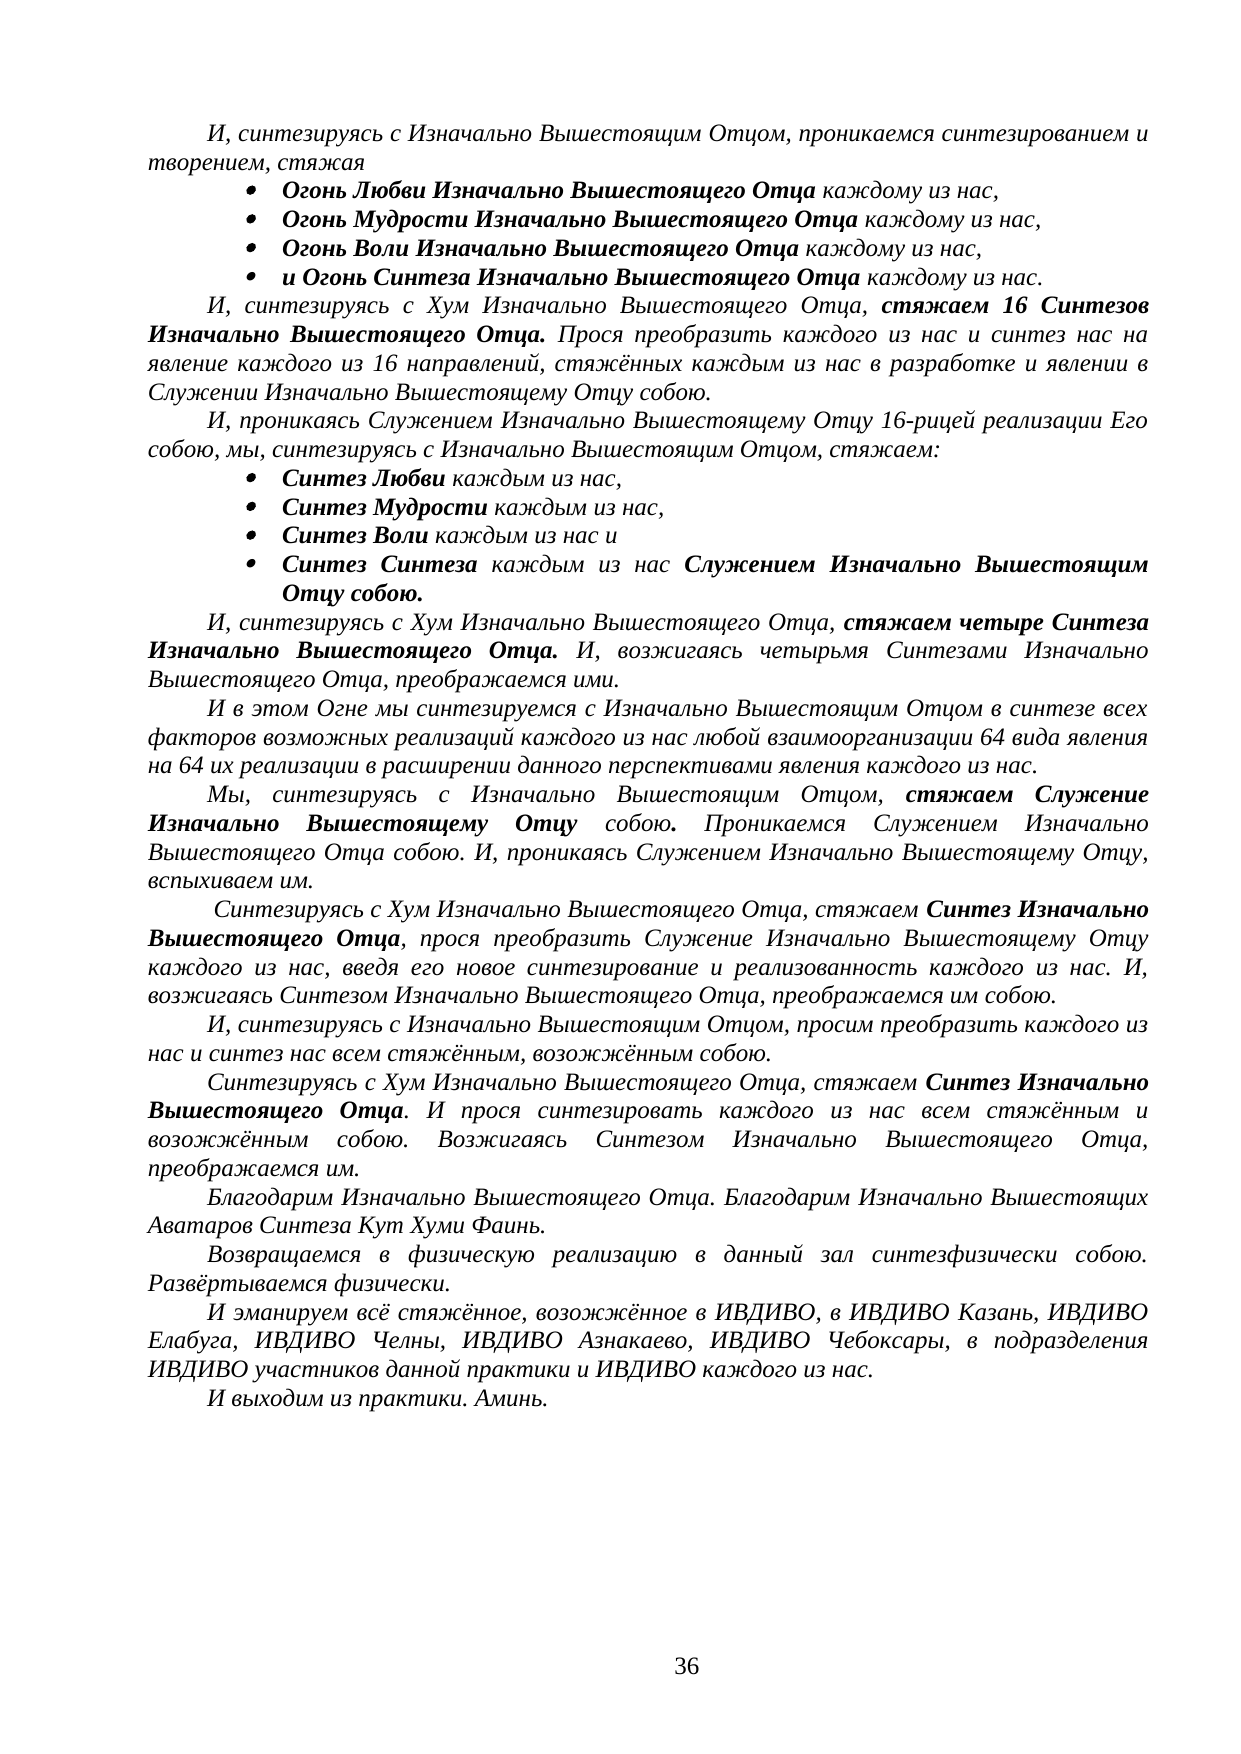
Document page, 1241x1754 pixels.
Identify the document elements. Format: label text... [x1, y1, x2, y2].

text И, синтезируясь с Хум Изначально Вышестоящего Отца, стяжаем четыре Синтеза Изначально Вышестоящего Отца. И, возжигаясь четырьмя Синтезами Изначально Вышестоящего Отца, преображаемся ими. [148, 607, 1152, 693]
text Благодарим Изначально Вышестоящего Отца. Благодарим Изначально Вышестоящих Аватаров Синтеза Кут Хуми Фаинь. [148, 1182, 1152, 1239]
list Огонь Воли Изначально Вышестоящего Отца каждому из нас, [244, 233, 1152, 262]
text И выходим из практики. Аминь. [148, 1383, 1152, 1412]
text Мы, синтезируясь с Изначально Вышестоящим Отцом, стяжаем Служение Изначально Вышестоящему Отцу собою. Проникаемся Служением Изначально Вышестоящего Отца собою. И, проникаясь Служением Изначально Вышестоящему Отцу, вспыхиваем им. [148, 779, 1152, 894]
text И, синтезируясь с Хум Изначально Вышестоящего Отца, стяжаем 16 Синтезов Изначально Вышестоящего Отца. Прося преобразить каждого из нас и синтез нас на явление каждого из 16 направлений, стяжённых каждым из нас в разработке и явлении в Служении Изначально Вышестоящему Отцу собою. [148, 291, 1152, 406]
list Огонь Мудрости Изначально Вышестоящего Отца каждому из нас, [244, 204, 1152, 233]
list Огонь Любви Изначально Вышестоящего Отца каждому из нас, [244, 176, 1152, 204]
text И, синтезируясь с Изначально Вышестоящим Отцом, проникаемся синтезированием и творением, стяжая [148, 118, 1152, 176]
text И эманируем всё стяжённое, возожжённое в ИВДИВО, в ИВДИВО Казань, ИВДИВО Елабуга, ИВДИВО Челны, ИВДИВО Азнакаево, ИВДИВО Чебоксары, в подразделения ИВДИВО участников данной практики и ИВДИВО каждого из нас. [148, 1297, 1152, 1383]
list Синтез Воли каждым из нас и [244, 521, 1152, 549]
text И, синтезируясь с Изначально Вышестоящим Отцом, просим преобразить каждого из нас и синтез нас всем стяжённым, возожжённым собою. [148, 1009, 1152, 1067]
text Синтезируясь с Хум Изначально Вышестоящего Отца, стяжаем Синтез Изначально Вышестоящего Отца. И прося синтезировать каждого из нас всем стяжённым и возожжённым собою. Возжигаясь Синтезом Изначально Вышестоящего Отца, преображаемся им. [148, 1067, 1152, 1182]
list Синтез Мудрости каждым из нас, [244, 492, 1152, 521]
text И в этом Огне мы синтезируемся с Изначально Вышестоящим Отцом в синтезе всех факторов возможных реализаций каждого из нас любой взаимоорганизации 64 вида явления на 64 их реализации в расширении данного перспективами явления каждого из нас. [148, 693, 1152, 779]
text Возвращаемся в физическую реализацию в данный зал синтезфизически собою. Развёртываемся физически. [148, 1239, 1152, 1297]
text И, проникаясь Служением Изначально Вышестоящему Отцу 16-рицей реализации Его собою, мы, синтезируясь с Изначально Вышестоящим Отцом, стяжаем: [148, 406, 1152, 463]
list и Огонь Синтеза Изначально Вышестоящего Отца каждому из нас. [244, 262, 1152, 291]
text Синтезируясь с Хум Изначально Вышестоящего Отца, стяжаем Синтез Изначально Вышестоящего Отца, прося преобразить Служение Изначально Вышестоящему Отцу каждого из нас, введя его новое синтезирование и реализованность каждого из нас. И, возжигаясь Синтезом Изначально Вышестоящего Отца, преображаемся им собою. [148, 894, 1152, 1009]
list Синтез Синтеза каждым из нас Служением Изначально Вышестоящим Отцу собою. [244, 549, 1152, 607]
list Синтез Любви каждым из нас, [244, 463, 1152, 492]
